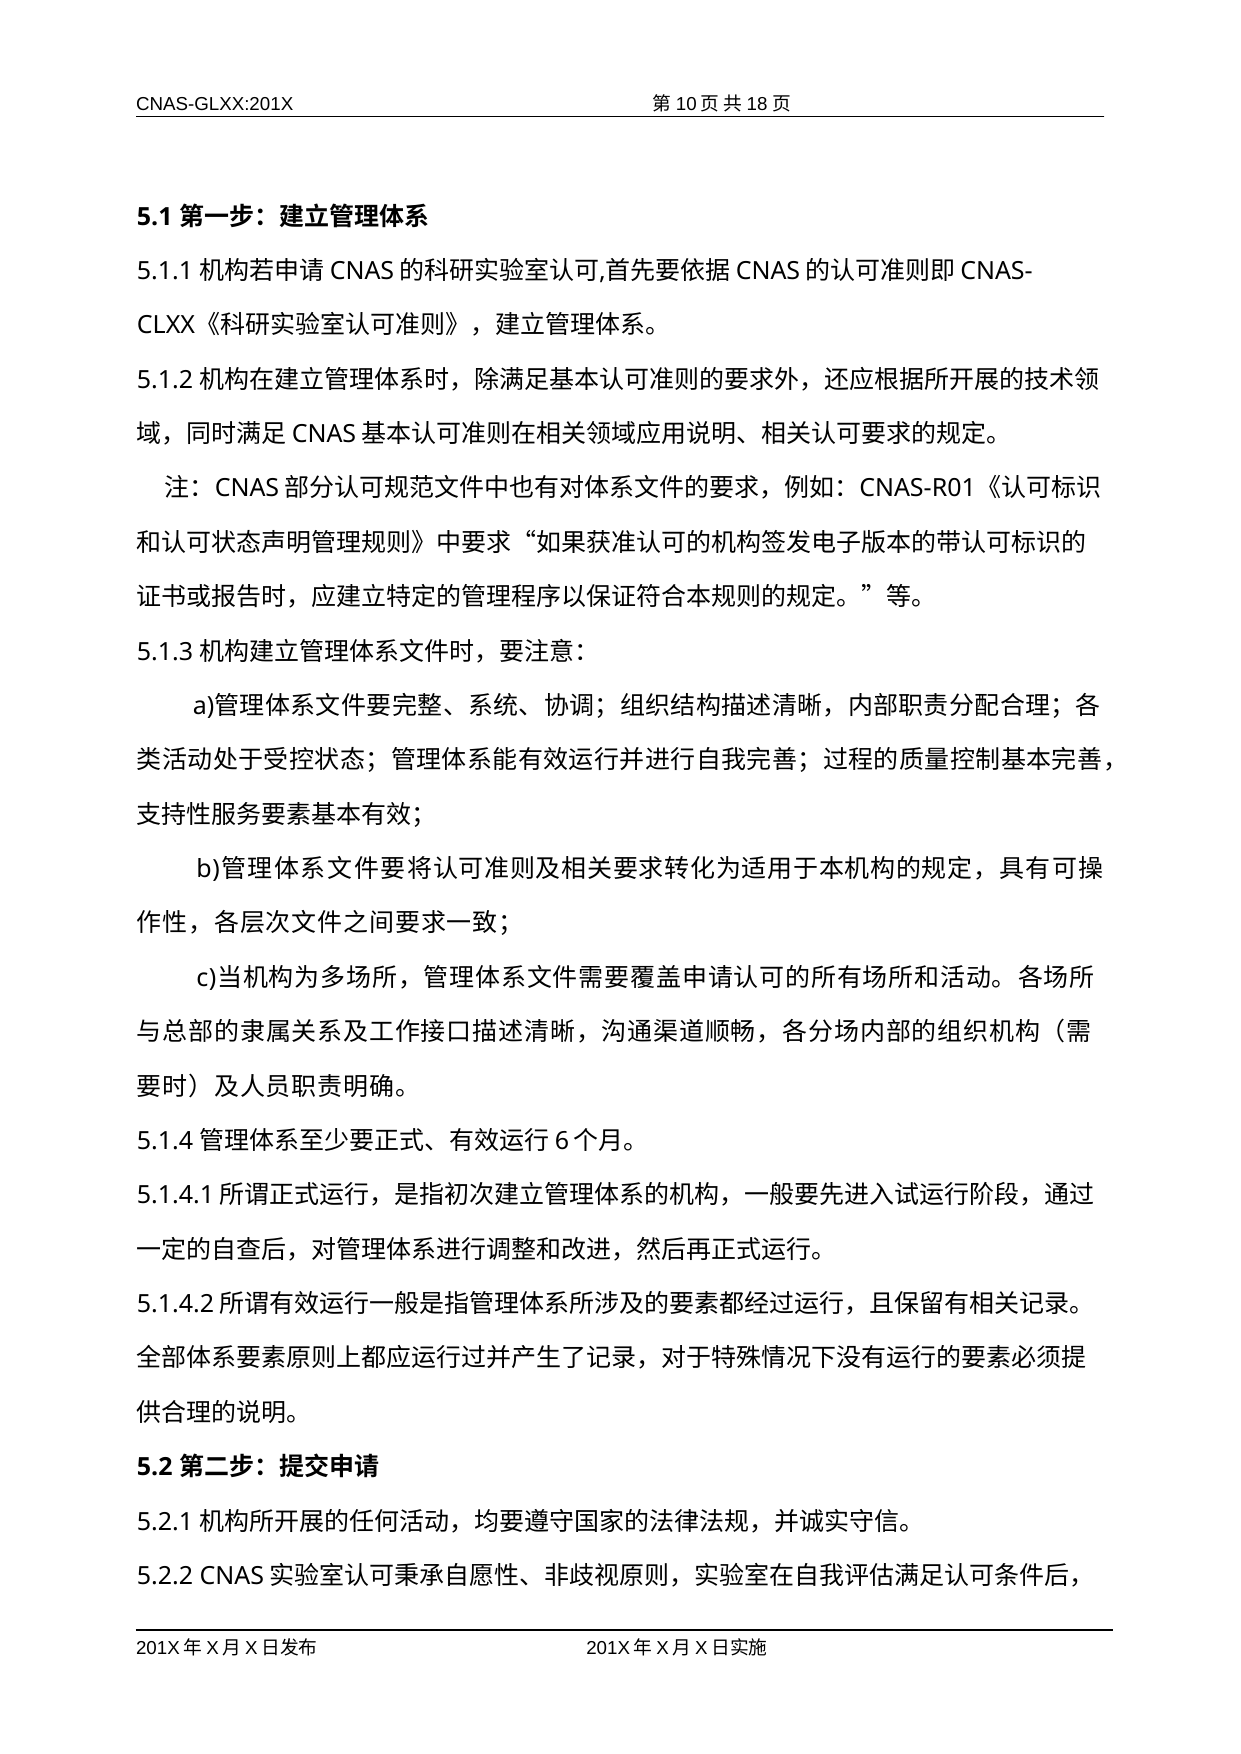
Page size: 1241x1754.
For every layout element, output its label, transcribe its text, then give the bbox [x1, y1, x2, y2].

text 5.1.2 机构在建立管理体系时，除满足基本认可准则的要求外，还应根据所开展的技术领域，同时满足CNAS基本认可准则在相关领域应用说明、相关认可要求的规定。 [137, 359, 1103, 450]
text c)当机构为多场所，管理体系文件需要覆盖申请认可的所有场所和活动。各场所与总部的隶属关系及工作接口描述清晰，沟通渠道顺畅，各分场内部的组织机构（需要时）及人员职责明确。 [137, 957, 1103, 1102]
text a)管理体系文件要完整、系统、协调；组织结构描述清晰，内部职责分配合理；各类活动处于受控状态；管理体系能有效运行并进行自我完善；过程的质量控制基本完善，支持性服务要素基本有效； [137, 685, 1103, 830]
text 5.1.3 机构建立管理体系文件时，要注意： [137, 631, 1103, 667]
text 注：CNAS部分认可规范文件中也有对体系文件的要求，例如：CNAS-R01《认可标识和认可状态声明管理规则》中要求“如果获准认可的机构签发电子版本的带认可标识的证书或报告时，应建立特定的管理程序以保证符合本规则的规定。”等。 [137, 468, 1103, 613]
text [137, 1555, 1103, 1592]
text 5.1.4.1所谓正式运行，是指初次建立管理体系的机构，一般要先进入试运行阶段，通过一定的自查后，对管理体系进行调整和改进，然后再正式运行。 [137, 1175, 1103, 1265]
text 5.2.1 机构所开展的任何活动，均要遵守国家的法律法规，并诚实守信。 [137, 1501, 1103, 1537]
text 5.1.4 管理体系至少要正式、有效运行6个月。 [137, 1120, 1103, 1157]
text 5.1.4.2所谓有效运行一般是指管理体系所涉及的要素都经过运行，且保留有相关记录。全部体系要素原则上都应运行过并产生了记录，对于特殊情况下没有运行的要素必须提供合理的说明。 [137, 1283, 1103, 1428]
text 5.1.1 机构若申请CNAS的科研实验室认可,首先要依据CNAS的认可准则即CNAS-CLXX《科研实验室认可准则》，建立管理体系。 [137, 250, 1103, 341]
text 5.1 第一步：建立管理体系 [137, 196, 1103, 232]
text 5.2 第二步：提交申请 [137, 1447, 1103, 1483]
text b)管理体系文件要将认可准则及相关要求转化为适用于本机构的规定，具有可操作性，各层次文件之间要求一致； [137, 848, 1103, 939]
